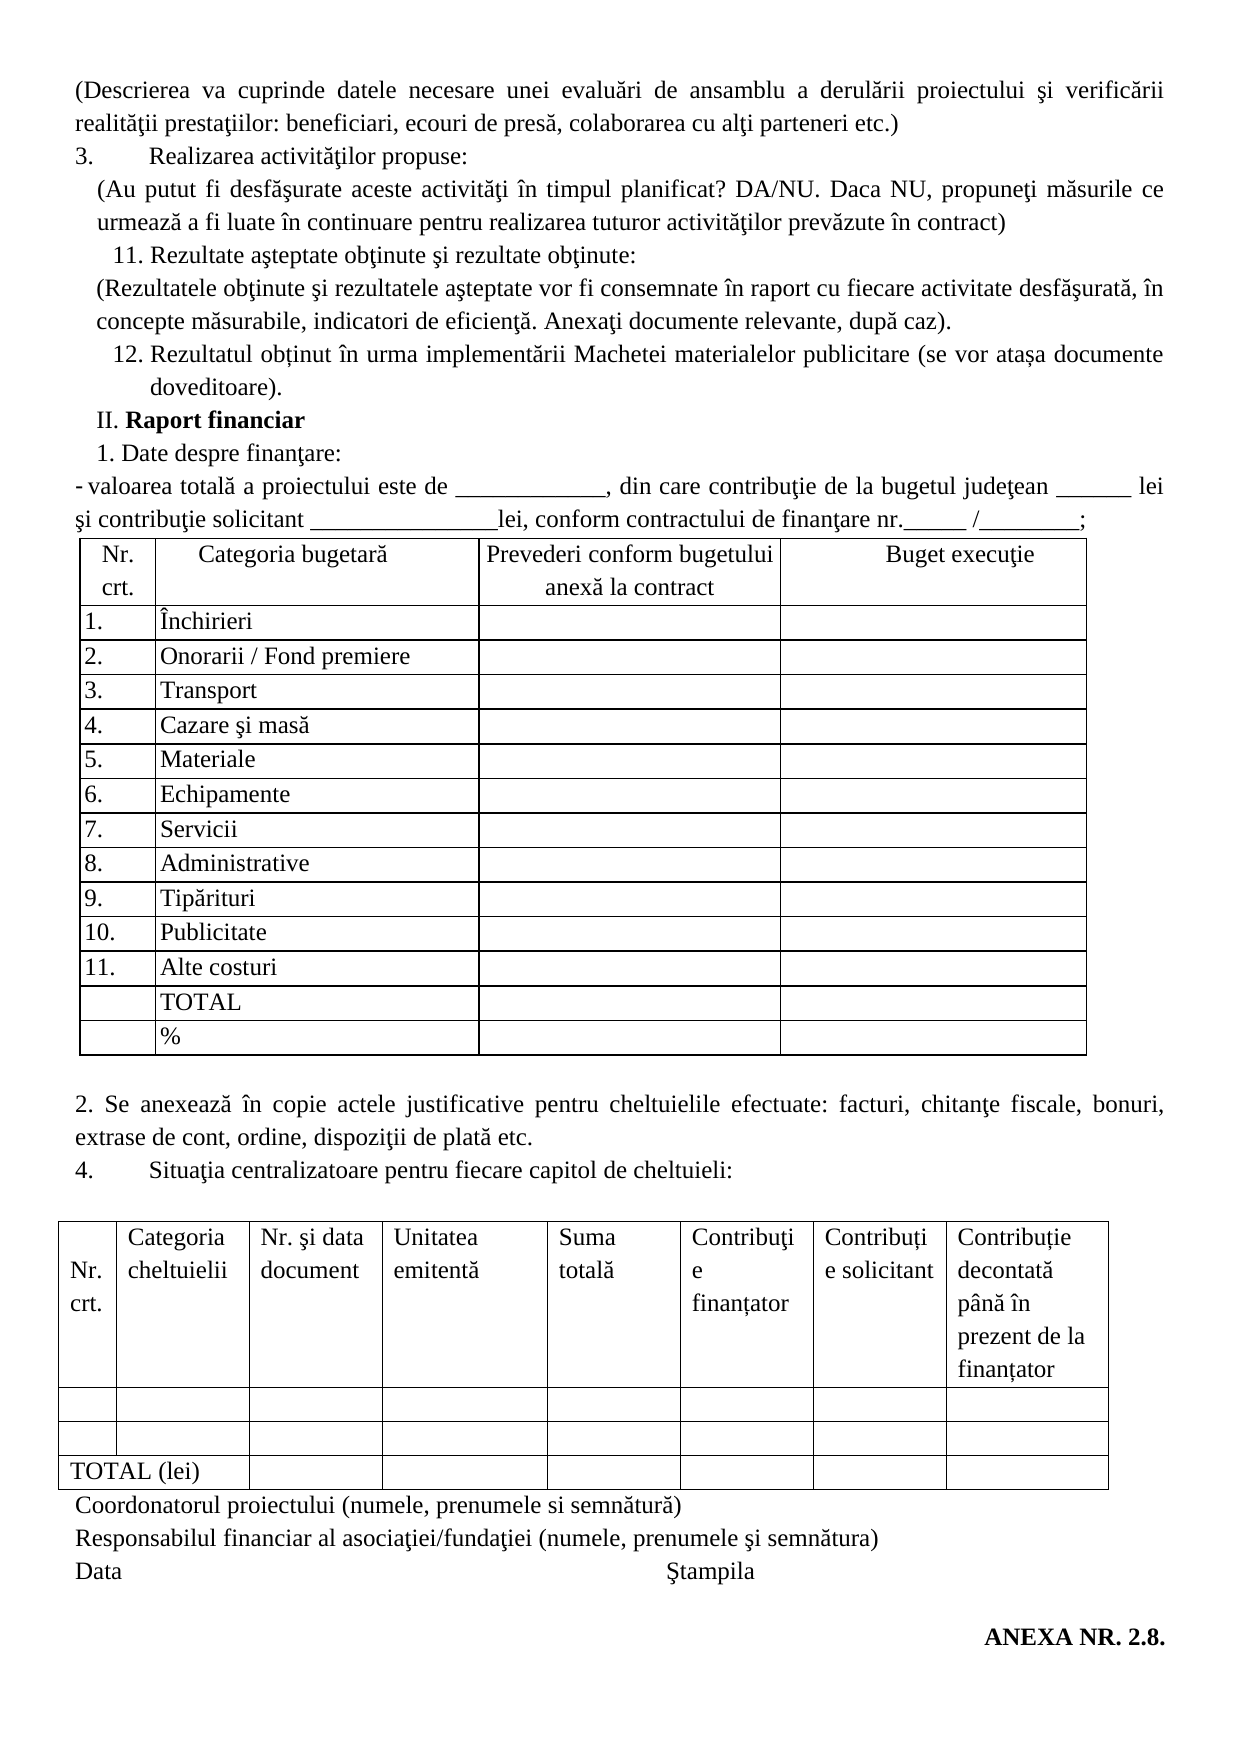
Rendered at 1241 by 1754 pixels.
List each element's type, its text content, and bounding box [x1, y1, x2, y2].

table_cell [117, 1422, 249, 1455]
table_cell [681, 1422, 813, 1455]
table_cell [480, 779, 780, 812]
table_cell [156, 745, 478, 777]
list Situaţia centralizatoare pentru fiecare capitol de cheltuieli: [75, 1155, 1165, 1183]
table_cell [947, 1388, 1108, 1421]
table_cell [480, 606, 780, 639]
text (Descrierea va cuprinde datele necesare unei evaluări de ansamblu a derulării proiectului şi verificării realităţii prestaţiilor: beneficiari, ecouri de presă, colaborarea cu alţi parteneri etc.) [75, 75, 1165, 137]
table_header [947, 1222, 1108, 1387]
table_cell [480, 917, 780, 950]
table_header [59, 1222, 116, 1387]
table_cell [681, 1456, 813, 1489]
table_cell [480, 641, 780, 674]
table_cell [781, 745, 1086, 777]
text 2. Se anexează în copie actele justificative pentru cheltuielile efectuate: facturi, chitanţe fiscale, bonuri, extrase de cont, ordine, dispoziţii de plată etc. [75, 1089, 1165, 1151]
text ANEXA NR. 2.8. [75, 1622, 1165, 1651]
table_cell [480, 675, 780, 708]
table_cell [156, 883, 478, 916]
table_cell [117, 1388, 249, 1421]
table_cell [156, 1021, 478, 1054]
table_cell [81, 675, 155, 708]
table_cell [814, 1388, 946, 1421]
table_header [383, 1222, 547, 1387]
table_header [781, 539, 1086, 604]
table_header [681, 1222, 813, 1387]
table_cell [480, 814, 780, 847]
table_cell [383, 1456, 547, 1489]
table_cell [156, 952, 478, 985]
list valoarea totală a proiectului este de ____________, din care contribuţie de la bugetul judeţean ______ lei şi contribuţie solicitant _______________lei, conform contractului de finanţare nr._____ /________; [75, 471, 1165, 533]
text Data Ştampila [75, 1556, 1165, 1584]
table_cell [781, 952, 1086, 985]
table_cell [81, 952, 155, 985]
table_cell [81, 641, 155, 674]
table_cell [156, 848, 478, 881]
list Realizarea activităţilor propuse: [75, 141, 1165, 170]
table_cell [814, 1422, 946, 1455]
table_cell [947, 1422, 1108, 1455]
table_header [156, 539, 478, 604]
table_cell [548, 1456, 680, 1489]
text II. Raport financiar [96, 405, 1165, 434]
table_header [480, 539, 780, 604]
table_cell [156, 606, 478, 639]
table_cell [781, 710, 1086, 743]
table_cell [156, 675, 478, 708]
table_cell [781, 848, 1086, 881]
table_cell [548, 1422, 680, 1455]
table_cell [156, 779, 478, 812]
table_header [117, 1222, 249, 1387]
list Rezultate aşteptate obţinute şi rezultate obţinute: [112, 240, 1165, 269]
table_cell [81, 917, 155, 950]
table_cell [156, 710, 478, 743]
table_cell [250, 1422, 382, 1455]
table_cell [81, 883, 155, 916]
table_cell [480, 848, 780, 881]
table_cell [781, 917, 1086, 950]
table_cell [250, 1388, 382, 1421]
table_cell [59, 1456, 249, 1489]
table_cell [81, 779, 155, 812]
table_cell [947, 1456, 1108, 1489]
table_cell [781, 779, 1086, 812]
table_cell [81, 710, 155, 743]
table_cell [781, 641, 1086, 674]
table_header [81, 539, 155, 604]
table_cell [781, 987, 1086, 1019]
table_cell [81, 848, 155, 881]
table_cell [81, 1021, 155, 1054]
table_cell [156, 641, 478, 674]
text 1. Date despre finanţare: [96, 438, 1165, 467]
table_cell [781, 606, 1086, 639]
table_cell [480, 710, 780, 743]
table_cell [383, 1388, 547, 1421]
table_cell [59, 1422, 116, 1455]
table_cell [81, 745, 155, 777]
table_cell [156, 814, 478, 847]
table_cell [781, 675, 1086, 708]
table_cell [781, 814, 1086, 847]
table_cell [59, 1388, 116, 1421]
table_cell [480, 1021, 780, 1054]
text Responsabilul financiar al asociaţiei/fundaţiei (numele, prenumele şi semnătura) [75, 1523, 1165, 1552]
text Coordonatorul proiectului (numele, prenumele si semnătură) [75, 1490, 1165, 1518]
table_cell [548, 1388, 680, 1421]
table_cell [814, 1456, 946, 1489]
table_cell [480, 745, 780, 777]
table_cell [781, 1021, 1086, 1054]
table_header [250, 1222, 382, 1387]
text (Rezultatele obţinute şi rezultatele aşteptate vor fi consemnate în raport cu fiecare activitate desfăşurată, în concepte măsurabile, indicatori de eficienţă. Anexaţi documente relevante, după caz). [96, 273, 1165, 335]
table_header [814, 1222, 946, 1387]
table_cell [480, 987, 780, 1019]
text (Au putut fi desfăşurate aceste activităţi în timpul planificat? DA/NU. Daca NU, propuneţi măsurile ce urmează a fi luate în continuare pentru realizarea tuturor activităţilor prevăzute în contract) [97, 174, 1165, 236]
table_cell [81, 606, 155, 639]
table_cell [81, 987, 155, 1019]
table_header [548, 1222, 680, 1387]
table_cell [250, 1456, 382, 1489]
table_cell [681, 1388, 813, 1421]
list Rezultatul obținut în urma implementării Machetei materialelor publicitare (se vor atașa documente doveditoare). [112, 339, 1165, 401]
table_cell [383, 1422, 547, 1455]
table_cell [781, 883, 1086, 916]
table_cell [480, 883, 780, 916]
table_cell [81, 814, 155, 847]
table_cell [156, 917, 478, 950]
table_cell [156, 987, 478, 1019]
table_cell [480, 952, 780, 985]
